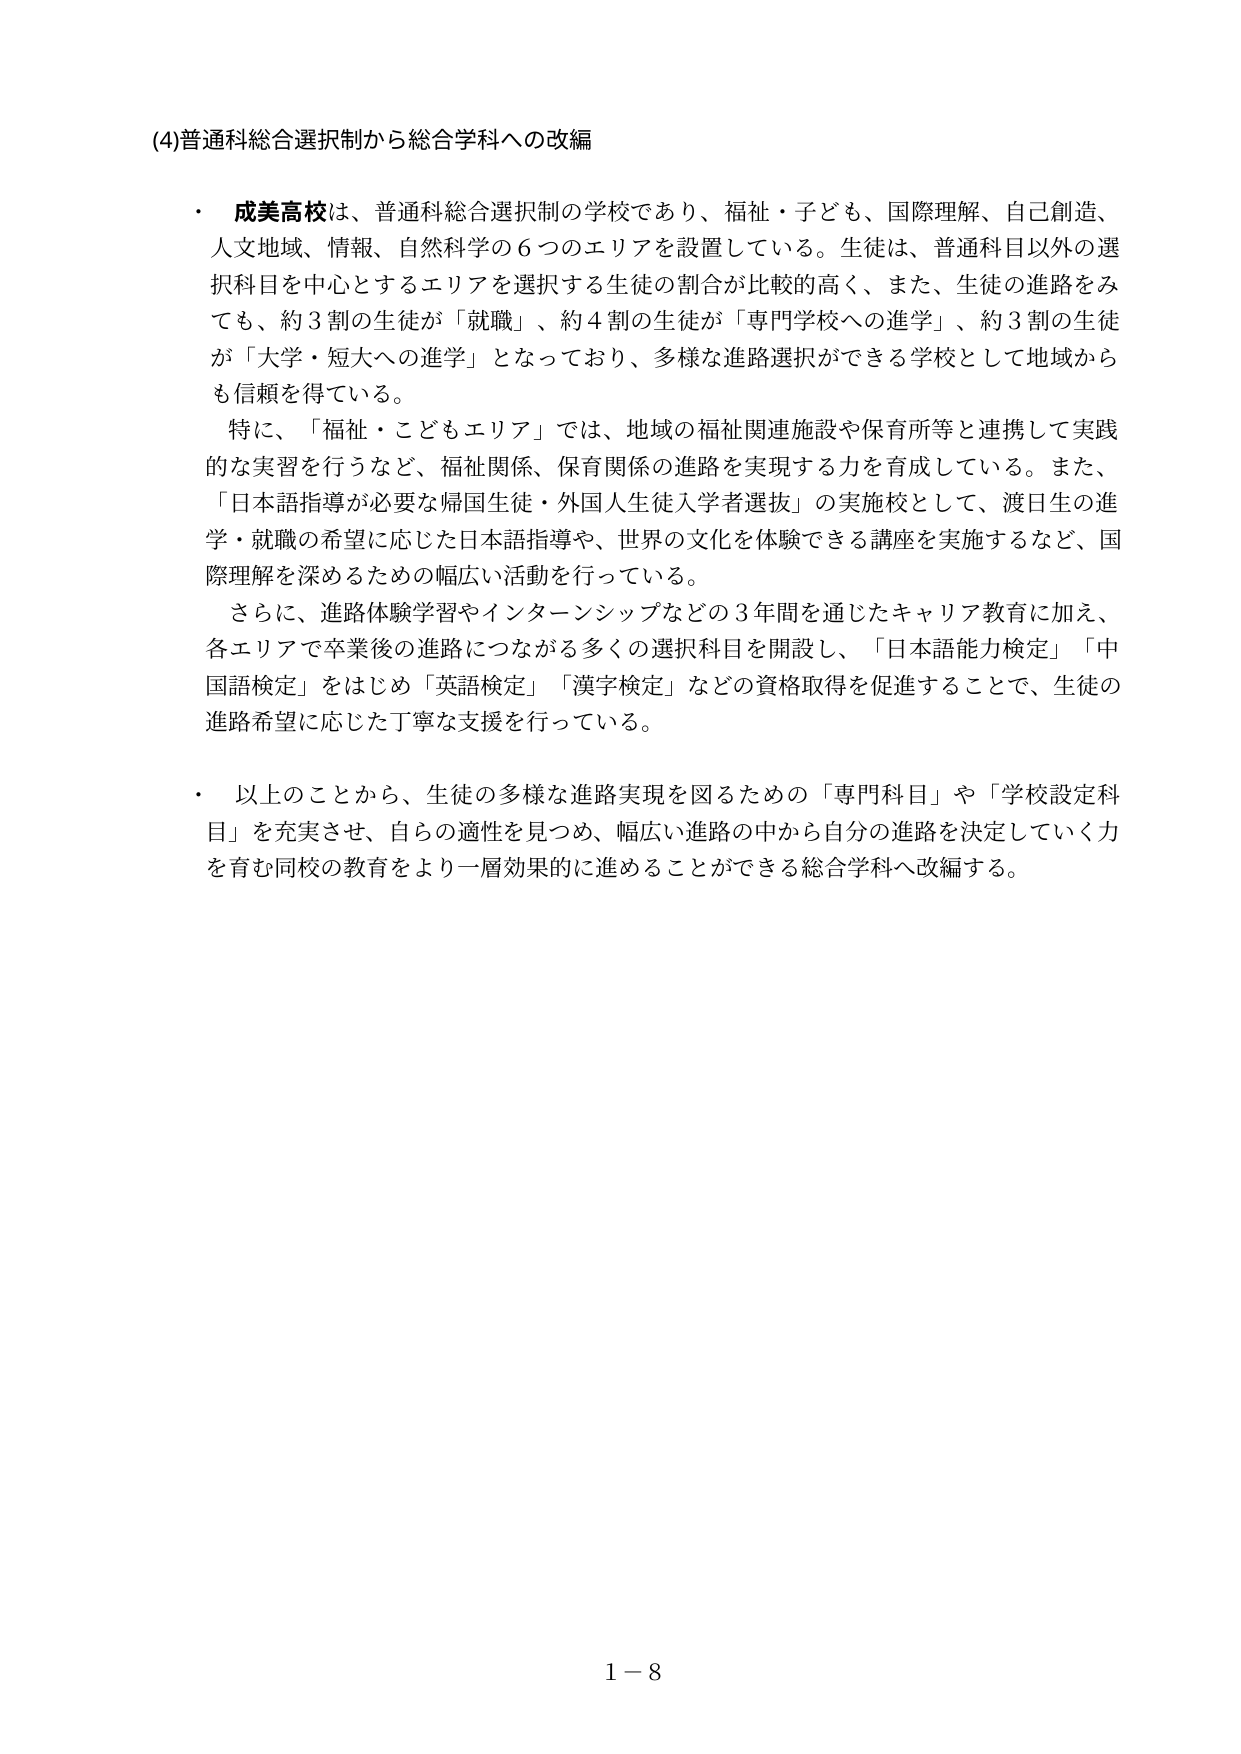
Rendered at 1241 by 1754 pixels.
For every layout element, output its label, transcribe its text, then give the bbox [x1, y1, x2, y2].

text ・ 以上のことから、生徒の多様な進路実現を図るための「専門科目」や「学校設定科目」を充実させ、自らの適性を見つめ、幅広い進路の中から自分の進路を決定していく力を育む同校の教育をより一層効果的に進めることができる総合学科へ改編する。 [187, 775, 1122, 885]
text 特に、「福祉・こどもエリア」では、地域の福祉関連施設や保育所等と連携して実践的な実習を行うなど、福祉関係、保育関係の進路を実現する力を育成している。また、「日本語指導が必要な帰国生徒・外国人生徒入学者選抜」の実施校として、渡日生の進学・就職の希望に応じた日本語指導や、世界の文化を体験できる講座を実施するなど、国際理解を深めるための幅広い活動を行っている。 [206, 411, 1122, 593]
text (4)普通科総合選択制から総合学科への改編 [118, 122, 1122, 156]
text ・ 成美高校は、普通科総合選択制の学校であり、福祉・子ども、国際理解、自己創造、人文地域、情報、自然科学の６つのエリアを設置している。生徒は、普通科目以外の選択科目を中心とするエリアを選択する生徒の割合が比較的高く、また、生徒の進路をみても、約３割の生徒が「就職」、約４割の生徒が「専門学校への進学」、約３割の生徒が「大学・短大への進学」となっており、多様な進路選択ができる学校として地域からも信頼を得ている。 [187, 192, 1122, 411]
text さらに、進路体験学習やインターンシップなどの３年間を通じたキャリア教育に加え、各エリアで卒業後の進路につながる多くの選択科目を開設し、「日本語能力検定」「中国語検定」をはじめ「英語検定」「漢字検定」などの資格取得を促進することで、生徒の進路希望に応じた丁寧な支援を行っている。 [206, 593, 1122, 739]
